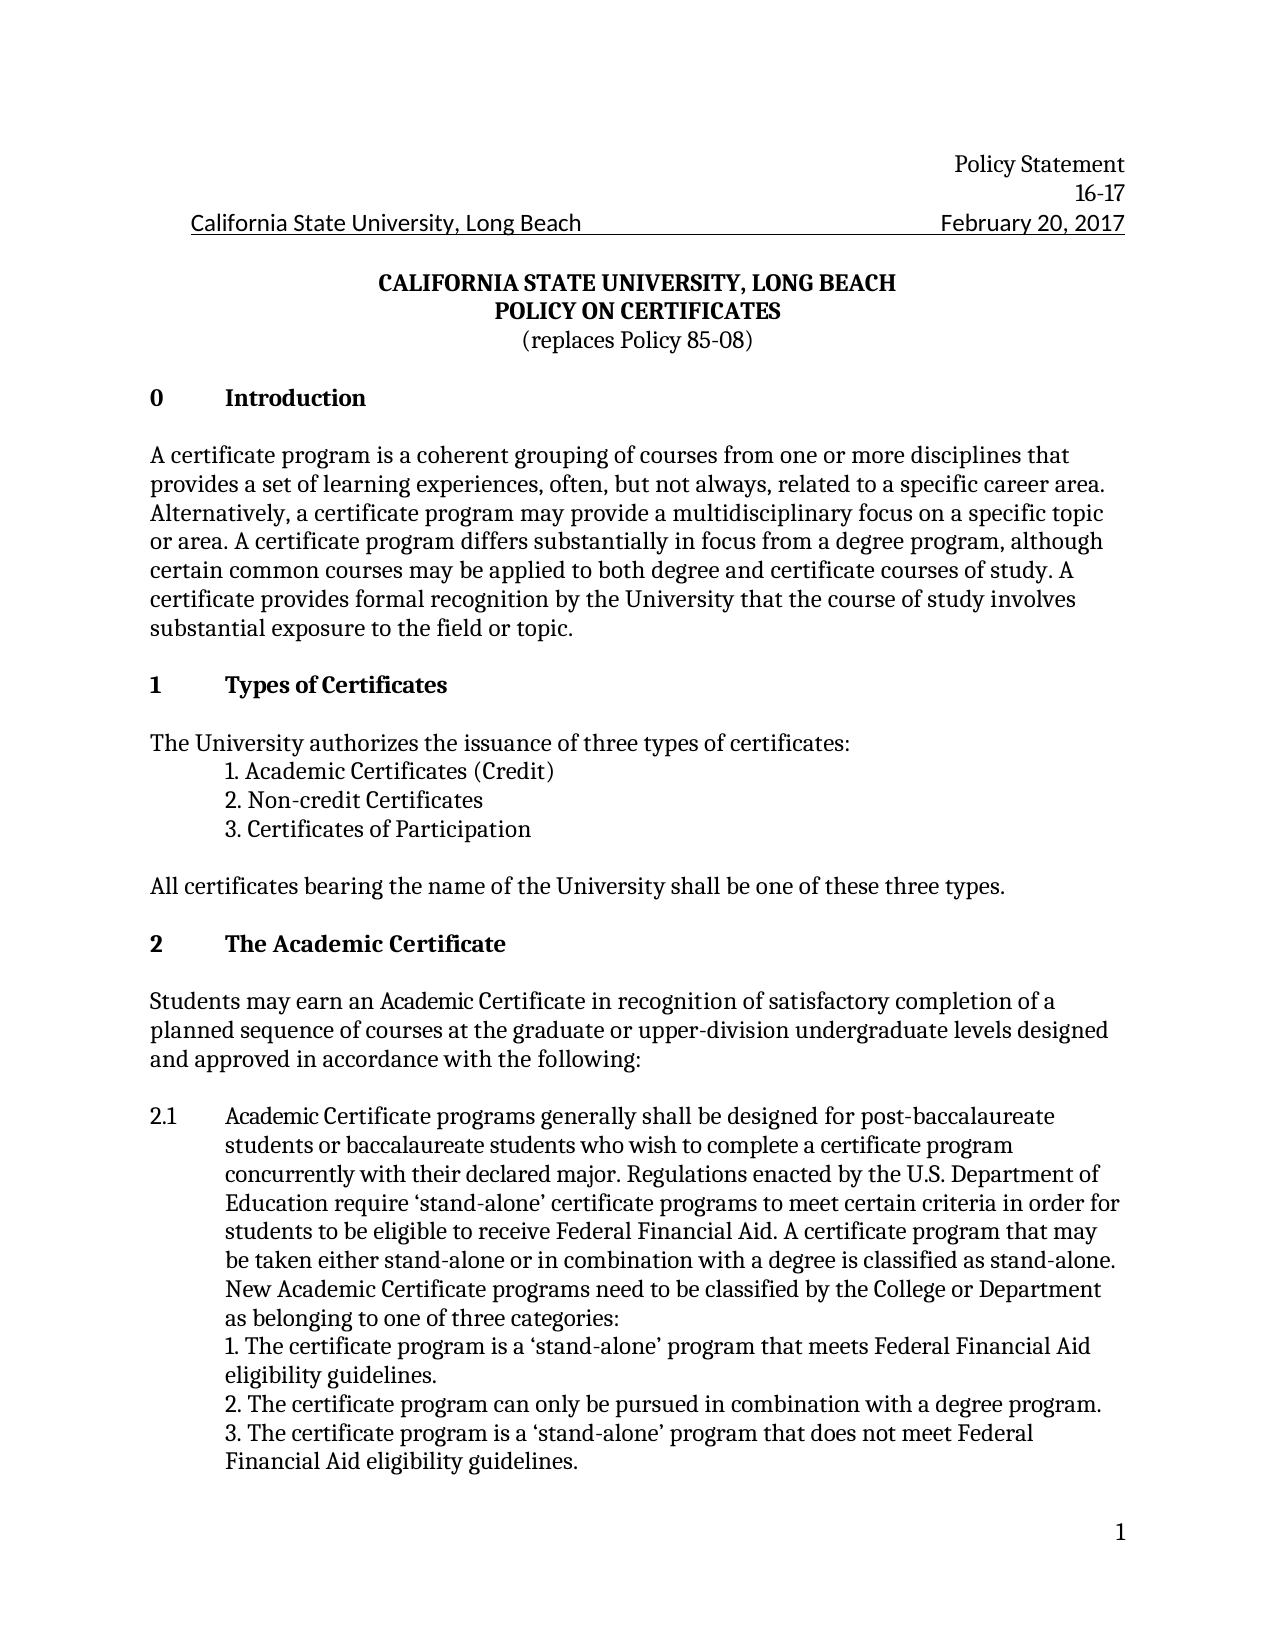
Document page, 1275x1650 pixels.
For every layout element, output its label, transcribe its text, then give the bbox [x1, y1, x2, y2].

text Policy Statement [150, 150, 1125, 179]
subtitle Introduction [150, 383, 1125, 412]
subtitle The Academic Certificate [150, 930, 1125, 958]
text 1. The certificate program is a ‘stand-alone’ program that meets Federal Financial Aid eligibility guidelines. [225, 1332, 1125, 1390]
text A certificate program is a coherent grouping of courses from one or more disciplines that provides a set of learning experiences, often, but not always, related to a specific career area. Alternatively, a certificate program may provide a multidisciplinary focus on a specific topic or area. A certificate program differs substantially in focus from a degree program, although certain common courses may be applied to both degree and certificate courses of study. A certificate provides formal recognition by the University that the course of study involves substantial exposure to the field or topic. [150, 441, 1125, 642]
text 1. Academic Certificates (Credit) [225, 757, 1125, 786]
text (replaces Policy 85-08) [150, 326, 1125, 355]
subtitle Types of Certificates [150, 671, 1125, 700]
text 3. The certificate program is a ‘stand-alone’ program that does not meet Federal Financial Aid eligibility guidelines. [225, 1418, 1125, 1476]
text The University authorizes the issuance of three types of certificates: [150, 728, 1125, 757]
text 2. Non-credit Certificates [225, 786, 1125, 815]
text California State University, Long Beach February 20, 2017 [150, 207, 1125, 238]
text 16-17 [150, 179, 1125, 207]
subtitle CALIFORNIA STATE UNIVERSITY, LONG BEACH [150, 268, 1125, 297]
text 2. The certificate program can only be pursued in combination with a degree program. [225, 1390, 1125, 1418]
text Students may earn an Academic Certificate in recognition of satisfactory completion of a planned sequence of courses at the graduate or upper-division undergraduate levels designed and approved in accordance with the following: [150, 987, 1125, 1073]
text All certificates bearing the name of the University shall be one of these three types. [150, 872, 1125, 901]
subtitle POLICY ON CERTIFICATES [150, 297, 1125, 326]
list Academic Certificate programs generally shall be designed for post-baccalaureate students or baccalaureate students who wish to complete a certificate program concurrently with their declared major. Regulations enacted by the U.S. Department of Education require ‘stand-alone’ certificate programs to meet certain criteria in order for students to be eligible to receive Federal Financial Aid. A certificate program that may be taken either stand-alone or in combination with a degree is classified as stand-alone. New Academic Certificate programs need to be classified by the College or Department as belonging to one of three categories: [150, 1102, 1125, 1332]
text 3. Certificates of Participation [225, 815, 1125, 843]
